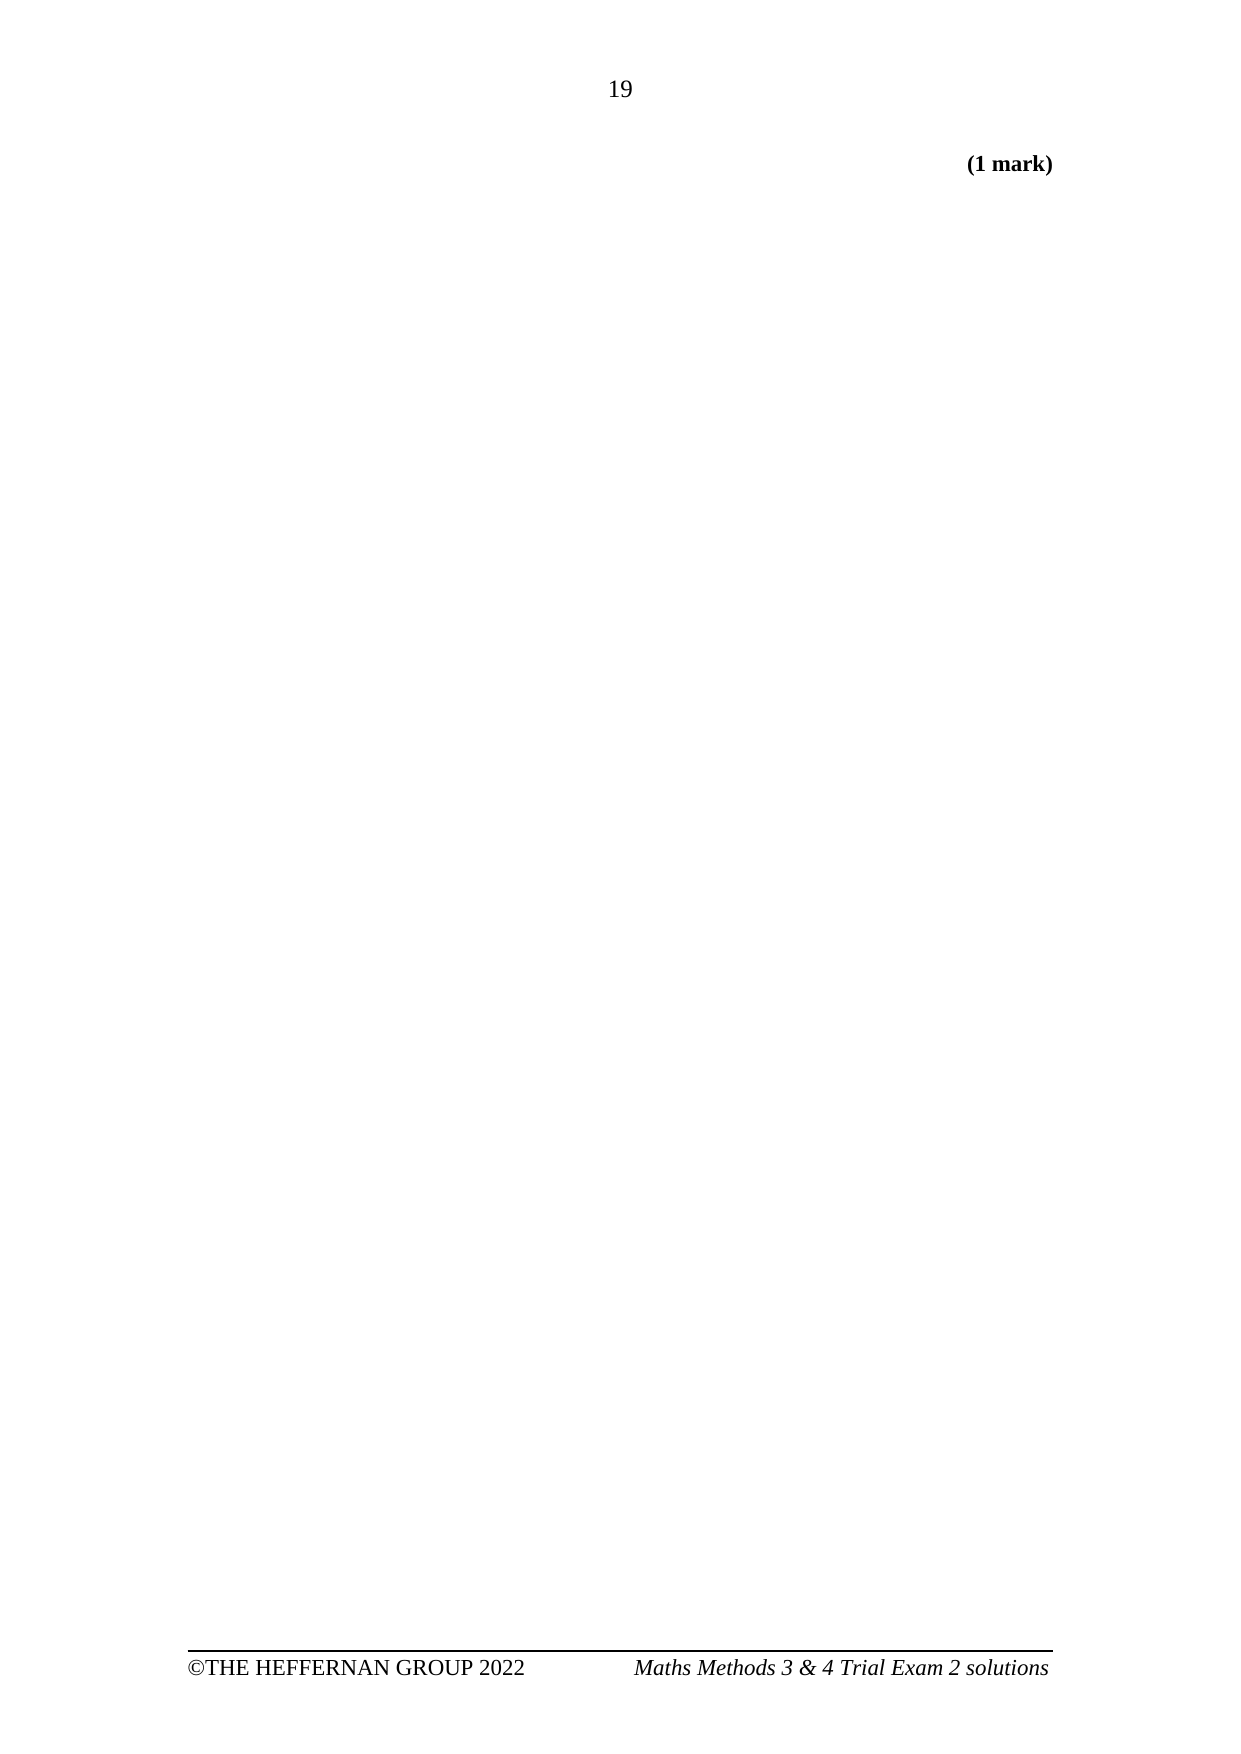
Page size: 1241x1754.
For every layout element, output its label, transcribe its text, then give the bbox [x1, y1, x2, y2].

text (1 mark) [262, 150, 1053, 176]
